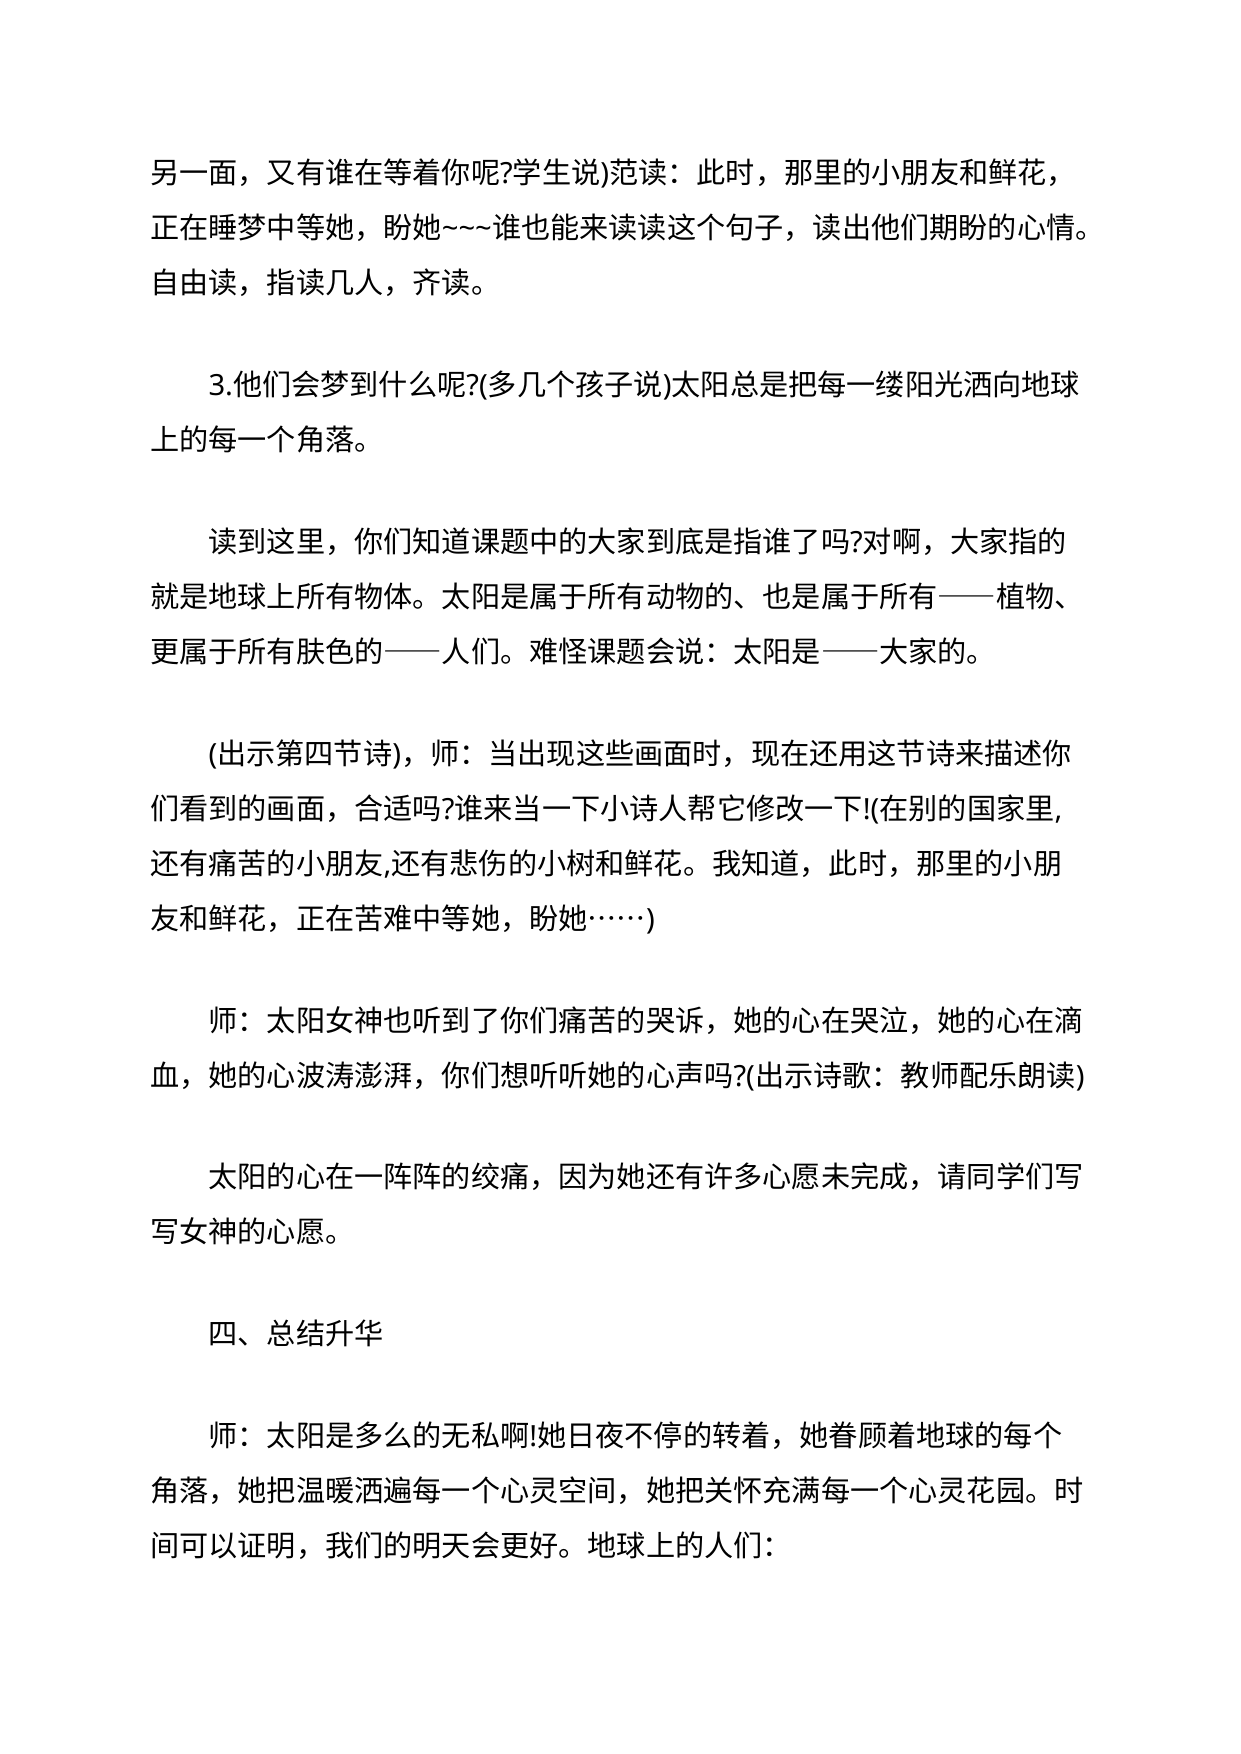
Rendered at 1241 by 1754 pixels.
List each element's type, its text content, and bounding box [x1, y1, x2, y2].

text 3.他们会梦到什么呢?(多几个孩子说)太阳总是把每一缕阳光洒向地球上的每一个角落。 [150, 362, 1090, 459]
text (出示第四节诗)，师：当出现这些画面时，现在还用这节诗来描述你们看到的画面，合适吗?谁来当一下小诗人帮它修改一下!(在别的国家里,还有痛苦的小朋友,还有悲伤的小树和鲜花。我知道，此时，那里的小朋友和鲜花，正在苦难中等她，盼她……) [150, 730, 1090, 938]
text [150, 150, 1090, 302]
text 师：太阳是多么的无私啊!她日夜不停的转着，她眷顾着地球的每个角落，她把温暖洒遍每一个心灵空间，她把关怀充满每一个心灵花园。时间可以证明，我们的明天会更好。地球上的人们： [150, 1412, 1090, 1565]
text 太阳的心在一阵阵的绞痛，因为她还有许多心愿未完成，请同学们写写女神的心愿。 [150, 1154, 1090, 1251]
text 四、总结升华 [150, 1311, 1090, 1353]
text 师：太阳女神也听到了你们痛苦的哭诉，她的心在哭泣，她的心在滴血，她的心波涛澎湃，你们想听听她的心声吗?(出示诗歌：教师配乐朗读) [150, 997, 1090, 1094]
text 读到这里，你们知道课题中的大家到底是指谁了吗?对啊，大家指的就是地球上所有物体。太阳是属于所有动物的、也是属于所有——植物、更属于所有肤色的——人们。难怪课题会说：太阳是——大家的。 [150, 518, 1090, 671]
